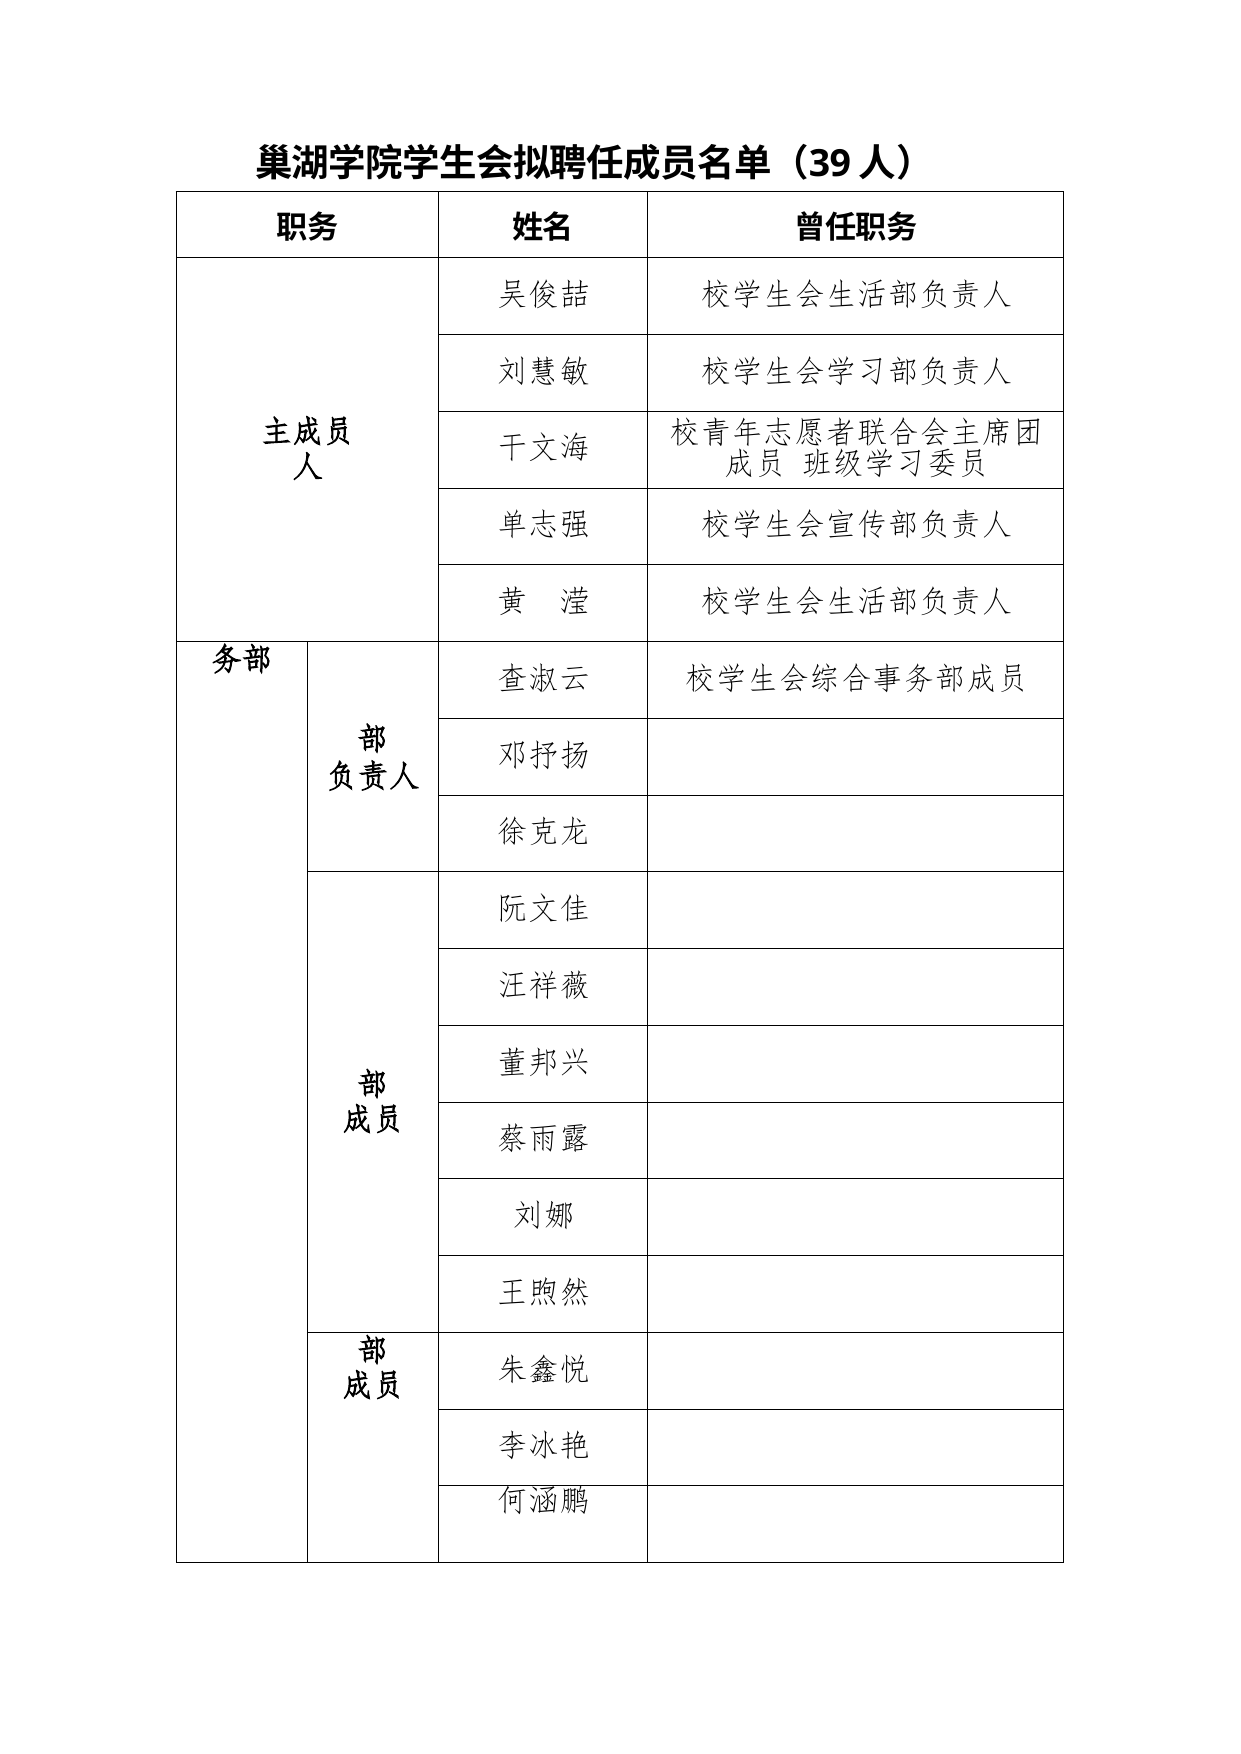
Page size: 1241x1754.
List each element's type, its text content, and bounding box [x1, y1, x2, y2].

table_cell 综合事务部 [177, 642, 307, 1562]
table_cell 黄 滢 [439, 565, 647, 641]
table_cell 何涵鹏 [439, 1486, 647, 1562]
text 巢湖学院学生会拟聘任成员名单（39人） [159, 118, 1022, 191]
table_header 职务 [177, 192, 438, 257]
table_cell 校学生会生活部负责人 [648, 258, 1063, 334]
table_cell 吴俊喆 [439, 258, 647, 334]
table_header 姓名 [439, 192, 647, 257]
table_cell [648, 949, 1063, 1025]
table_cell [648, 1026, 1063, 1102]
table_cell 校学生会生活部负责人 [648, 565, 1063, 641]
table_cell 主席团成员 提名候选人 [177, 258, 438, 641]
table_cell 邓抒扬 [439, 719, 647, 794]
table_cell 徐克龙 [439, 796, 647, 871]
table_cell 王煦然 [439, 1256, 647, 1332]
table_cell [648, 1179, 1063, 1255]
table_cell [648, 796, 1063, 871]
table_cell [648, 719, 1063, 794]
table_cell 刘娜 [439, 1179, 647, 1255]
table_cell [648, 1486, 1063, 1562]
table_cell [648, 872, 1063, 948]
table_cell 蔡雨露 [439, 1103, 647, 1178]
table_cell 查淑云 [439, 642, 647, 718]
table_cell [648, 1410, 1063, 1485]
table_cell 校青年志愿者联合会主席团成员 班级学习委员 [648, 412, 1063, 487]
table_cell 部门 负责人 [308, 642, 438, 871]
table_cell 部门 成员 [308, 1333, 438, 1562]
table_cell 汪祥薇 [439, 949, 647, 1025]
table_cell 部门 成员 [308, 872, 438, 1332]
table_cell 朱鑫悦 [439, 1333, 647, 1409]
table_cell 校学生会综合事务部成员 [648, 642, 1063, 718]
table_cell [648, 1103, 1063, 1178]
table_cell 李冰艳 [439, 1410, 647, 1485]
table_cell 阮文佳 [439, 872, 647, 948]
table_cell [648, 1333, 1063, 1409]
table_cell 校学生会宣传部负责人 [648, 489, 1063, 564]
table_cell 单志强 [439, 489, 647, 564]
table_cell 董邦兴 [439, 1026, 647, 1102]
table_cell [648, 1256, 1063, 1332]
table_header 曾任职务 [648, 192, 1063, 257]
table_cell 校学生会学习部负责人 [648, 335, 1063, 411]
table_cell 刘慧敏 [439, 335, 647, 411]
table_cell 干文海 [439, 412, 647, 487]
